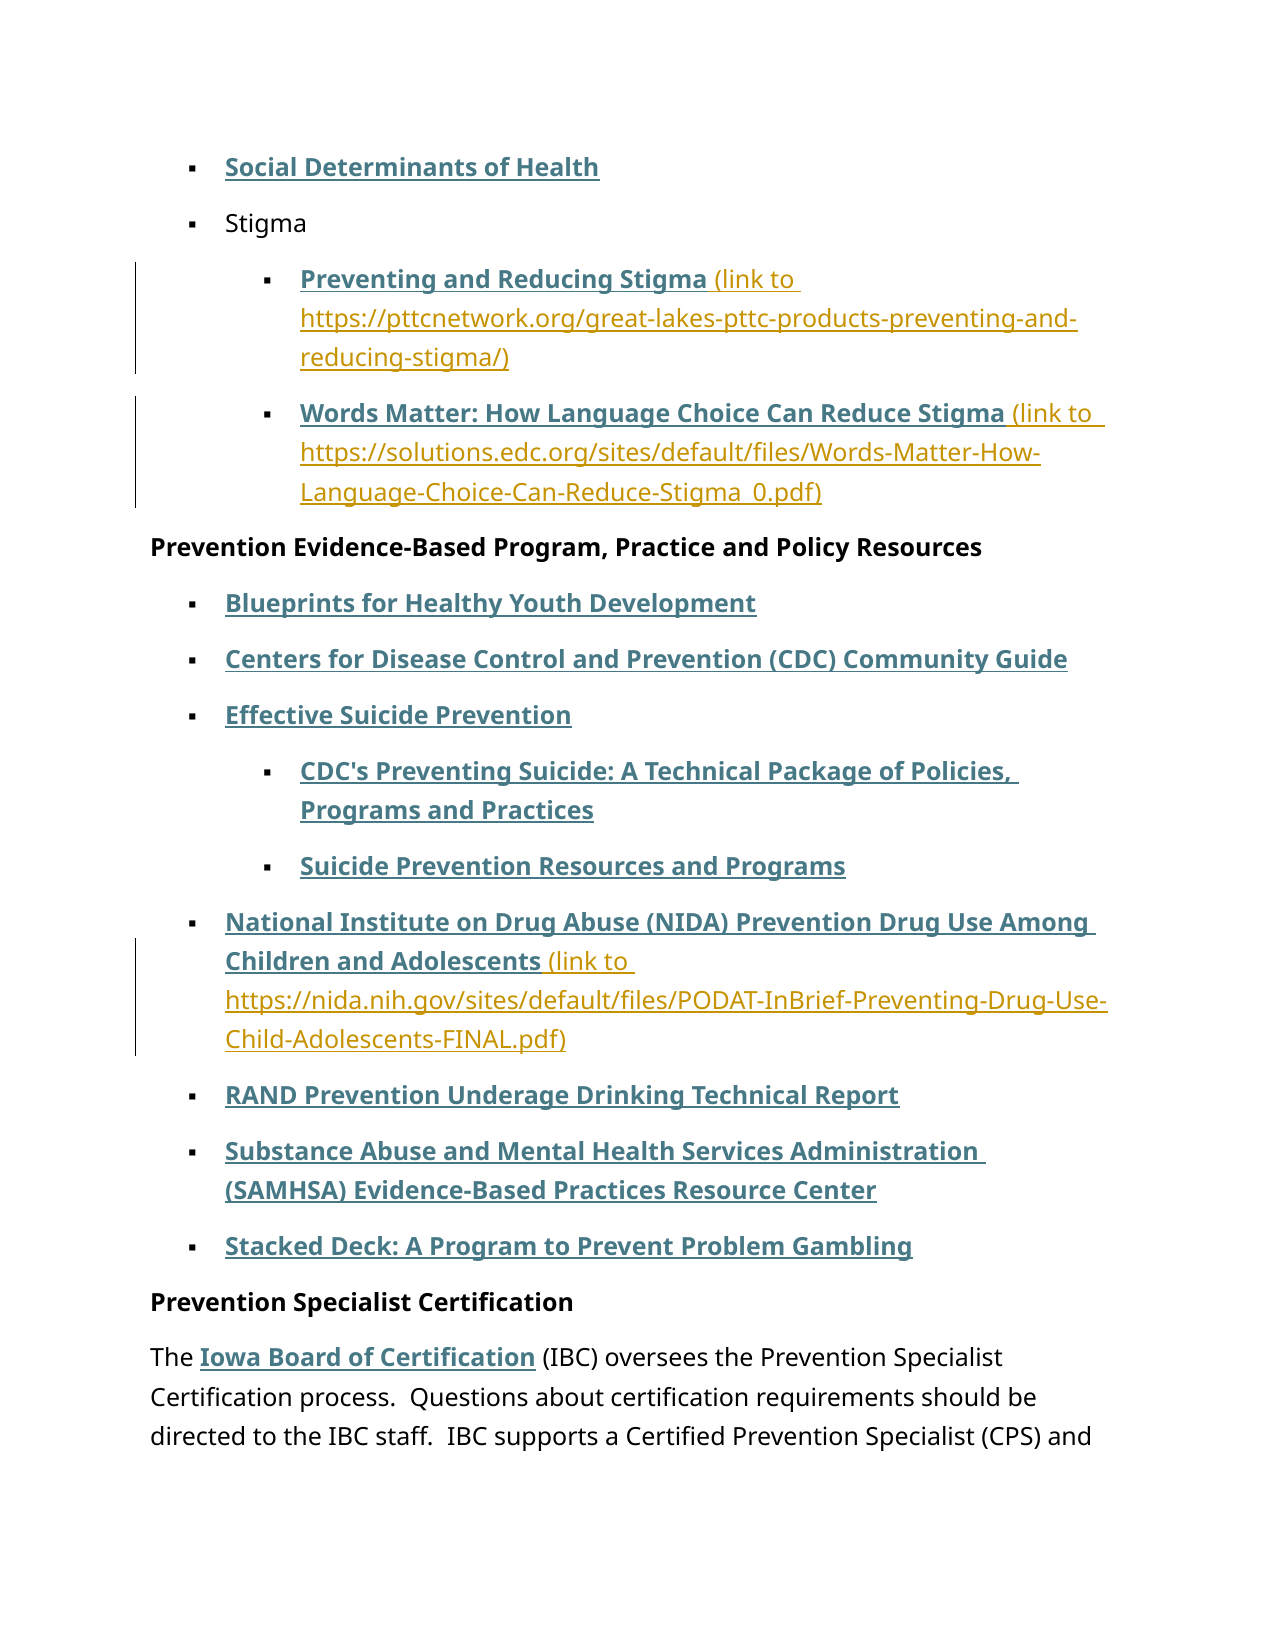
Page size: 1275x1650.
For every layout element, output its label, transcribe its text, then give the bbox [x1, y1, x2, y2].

list RAND Prevention Underage Drinking Technical Report [187, 1077, 1125, 1112]
list Words Matter: How Language Choice Can Reduce Stigma [262, 396, 1125, 508]
list Stigma [187, 206, 1125, 240]
list Social Determinants of Health [187, 150, 1125, 184]
list Blueprints for Healthy Youth Development [187, 586, 1125, 620]
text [150, 1340, 1125, 1452]
text Prevention Specialist Certification [150, 1284, 1125, 1318]
list Centers for Disease Control and Prevention (CDC) Community Guide [187, 642, 1125, 676]
text Prevention Evidence-Based Program, Practice and Policy Resources [150, 530, 1125, 564]
list Preventing and Reducing Stigma [262, 262, 1125, 374]
list Suicide Prevention Resources and Programs [262, 848, 1125, 882]
list Substance Abuse and Mental Health Services Administration (SAMHSA) Evidence-Based Practices Resource Center [187, 1133, 1125, 1207]
list Stacked Deck: A Program to Prevent Problem Gambling [187, 1228, 1125, 1262]
list Effective Suicide Prevention [187, 697, 1125, 732]
list National Institute on Drug Abuse (NIDA) Prevention Drug Use Among Children and Adolescents [187, 904, 1125, 1056]
list CDC's Preventing Suicide: A Technical Package of Policies, Programs and Practices [262, 753, 1125, 827]
